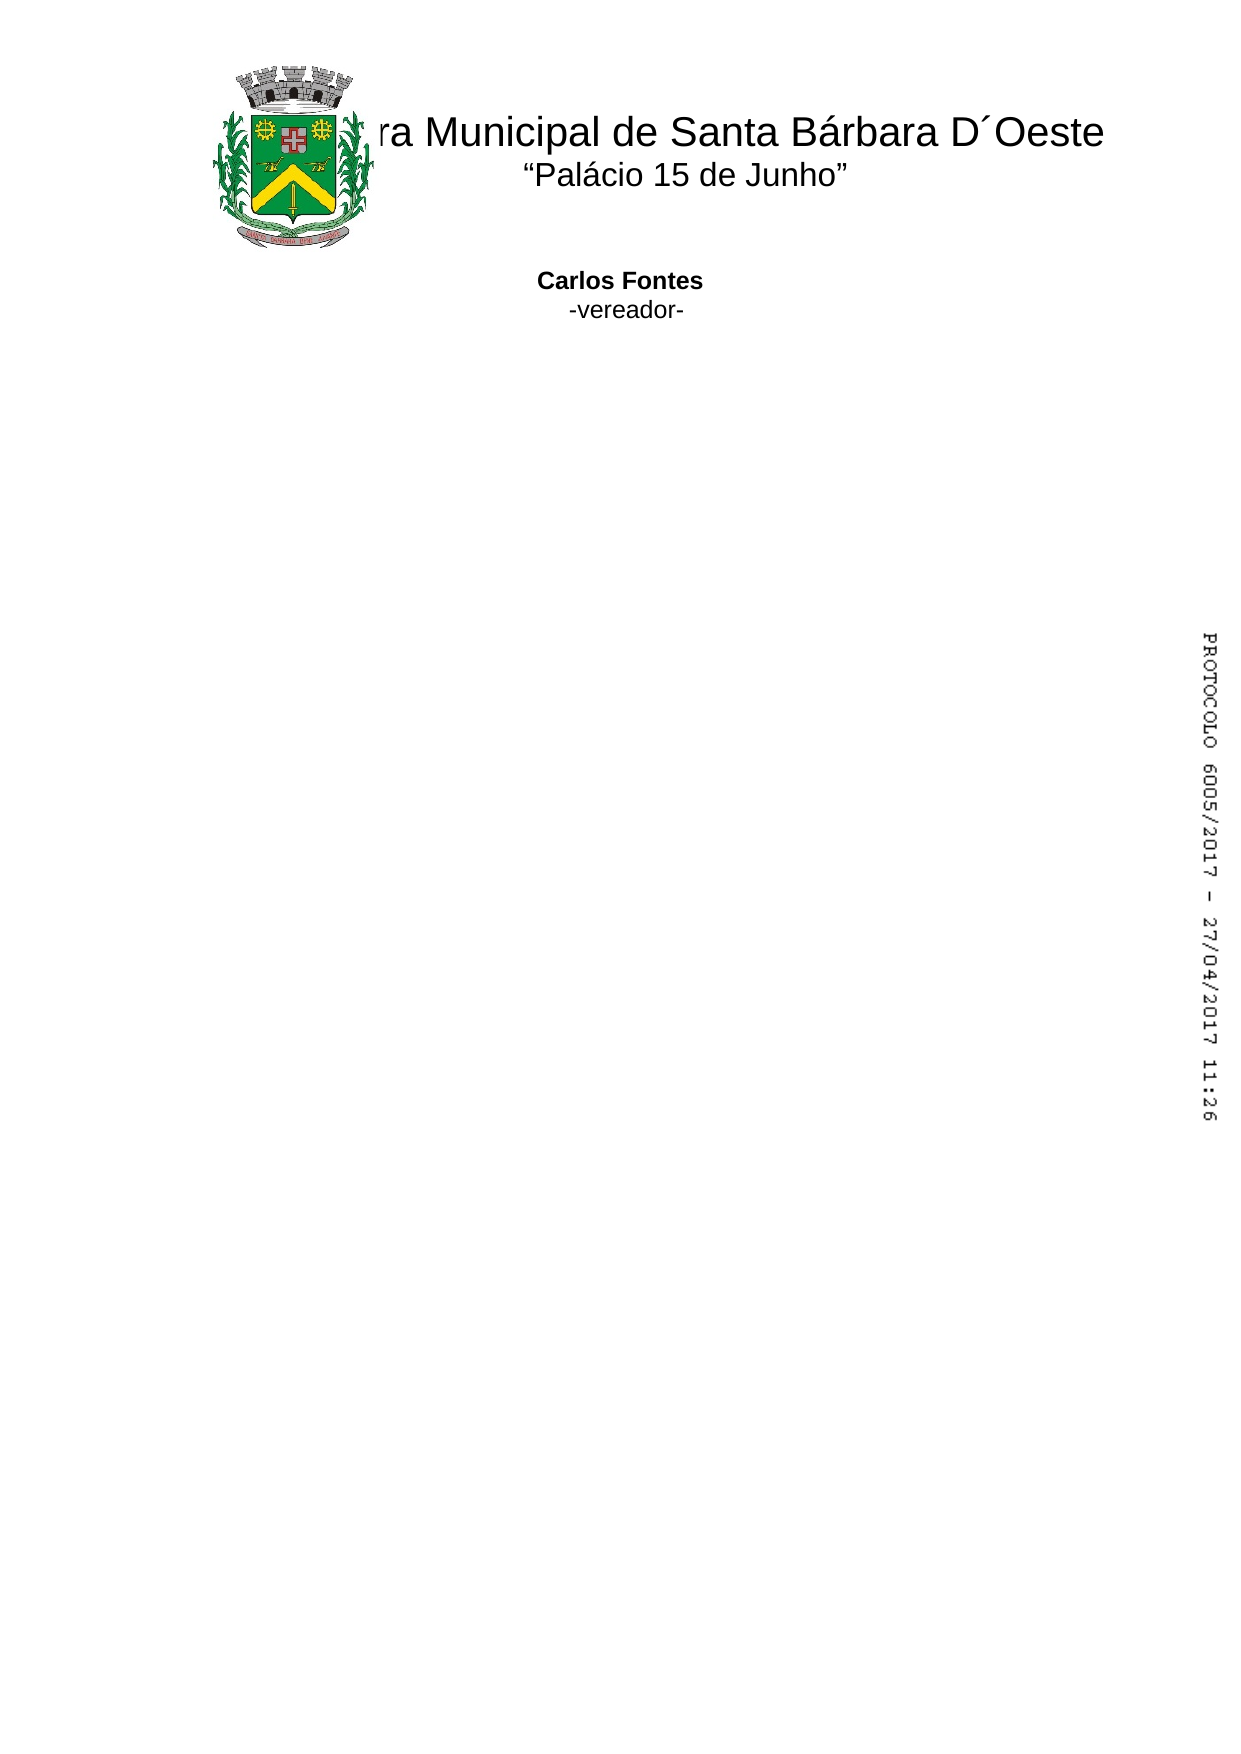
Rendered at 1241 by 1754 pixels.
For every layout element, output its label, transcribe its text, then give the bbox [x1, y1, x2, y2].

picture [1177, 629, 1241, 1125]
text -vereador- [177, 294, 1063, 323]
picture [212, 66, 381, 255]
text Carlos Fontes [177, 266, 1063, 294]
